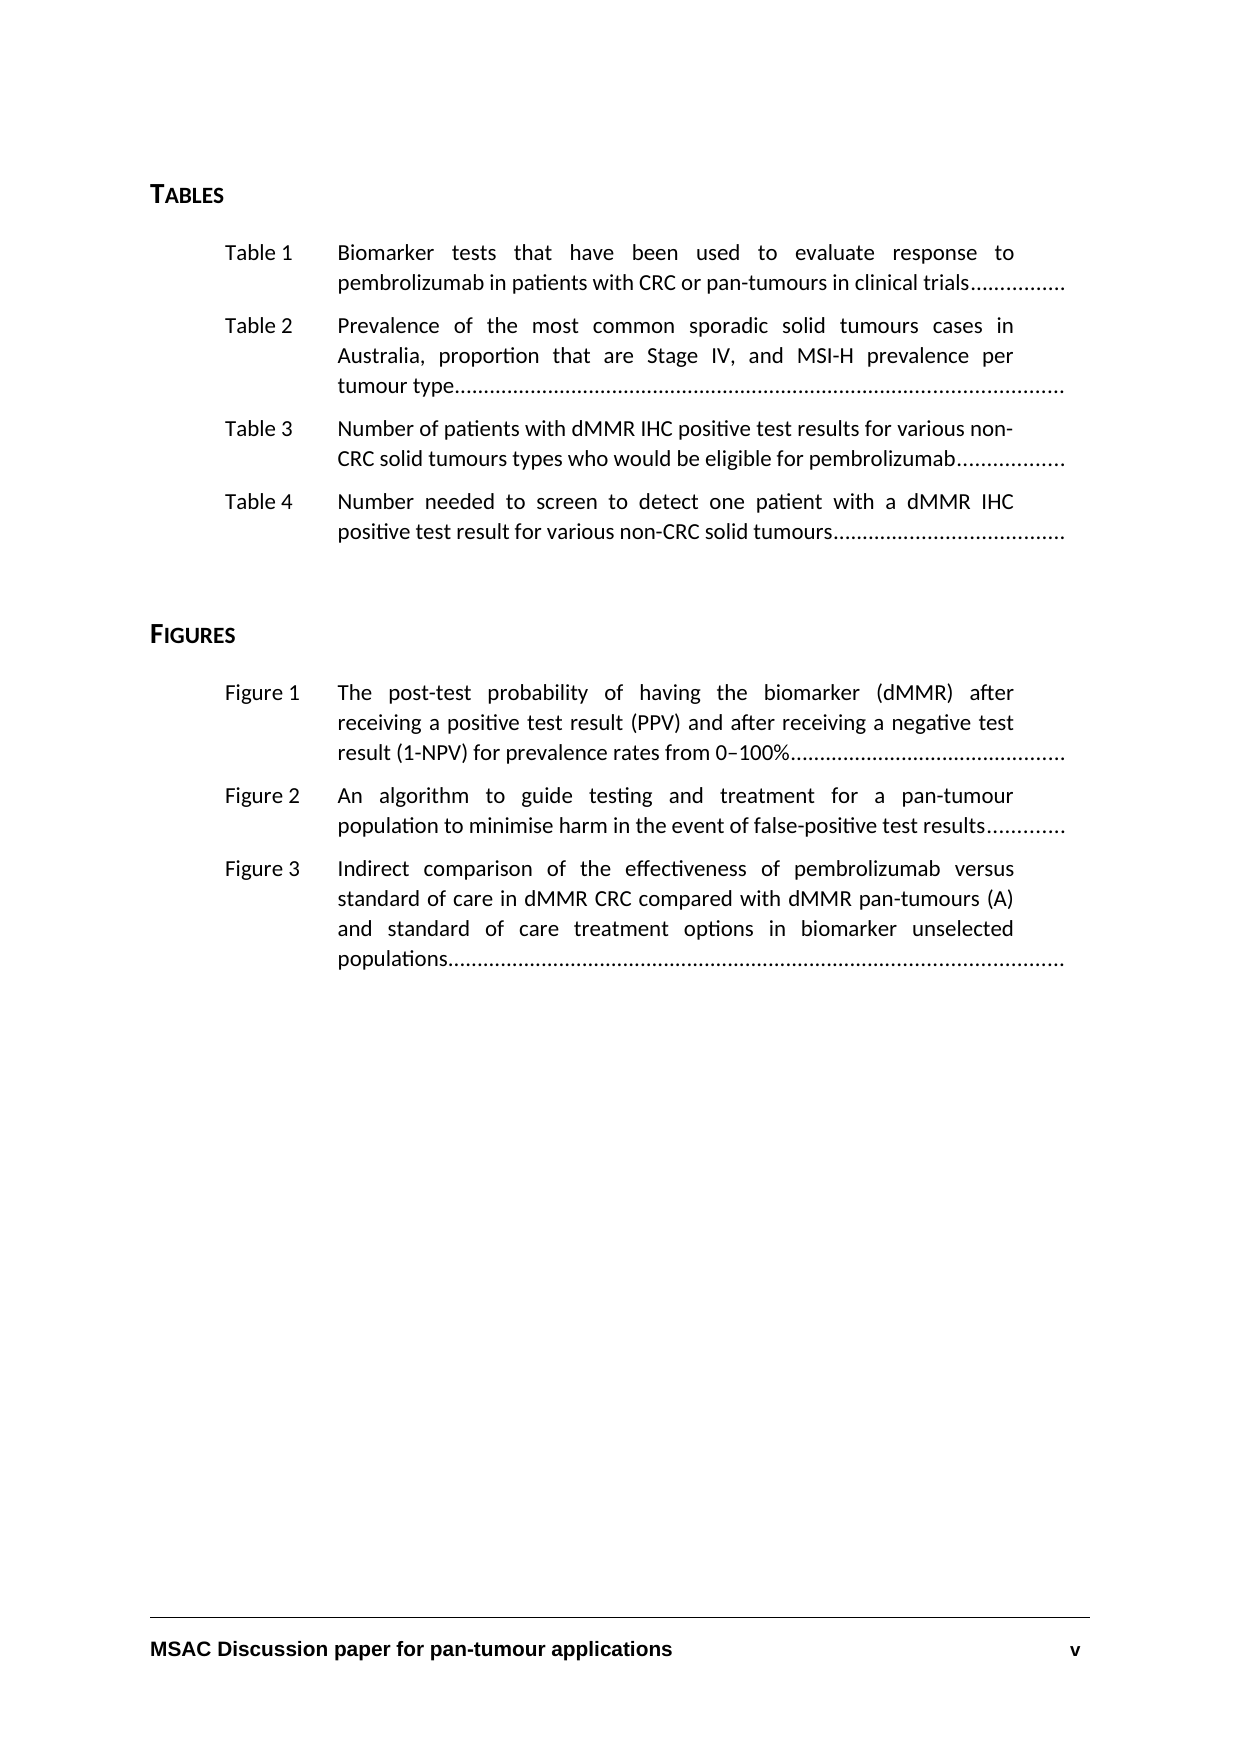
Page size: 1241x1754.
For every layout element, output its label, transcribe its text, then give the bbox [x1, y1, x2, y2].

text Table 4 Number needed to screen to detect one patient with a dMMR IHC positive test result for various non-CRC solid tumours 33 [225, 487, 1015, 545]
text Figure 3 Indirect comparison of the effectiveness of pembrolizumab versus standard of care in dMMR CRC compared with dMMR pan-tumours (A) and standard of care treatment options in biomarker unselected populations 31 [225, 854, 1015, 973]
subtitle Figures [150, 615, 1090, 651]
subtitle Tables [150, 175, 1090, 211]
text Figure 1 The post-test probability of having the biomarker (dMMR) after receiving a positive test result (PPV) and after receiving a negative test result (1-NPV) for prevalence rates from 0–100% 25 [225, 678, 1015, 766]
text Table 3 Number of patients with dMMR IHC positive test results for various non-CRC solid tumours types who would be eligible for pembrolizumab 27 [225, 414, 1015, 472]
text Figure 2 An algorithm to guide testing and treatment for a pan-tumour population to minimise harm in the event of false-positive test results 28 [225, 781, 1015, 839]
text Table 1 Biomarker tests that have been used to evaluate response to pembrolizumab in patients with CRC or pan-tumours in clinical trials 18 [225, 238, 1015, 296]
text Table 2 Prevalence of the most common sporadic solid tumours cases in Australia, proportion that are Stage IV, and MSI-H prevalence per tumour type 19 [225, 311, 1015, 399]
